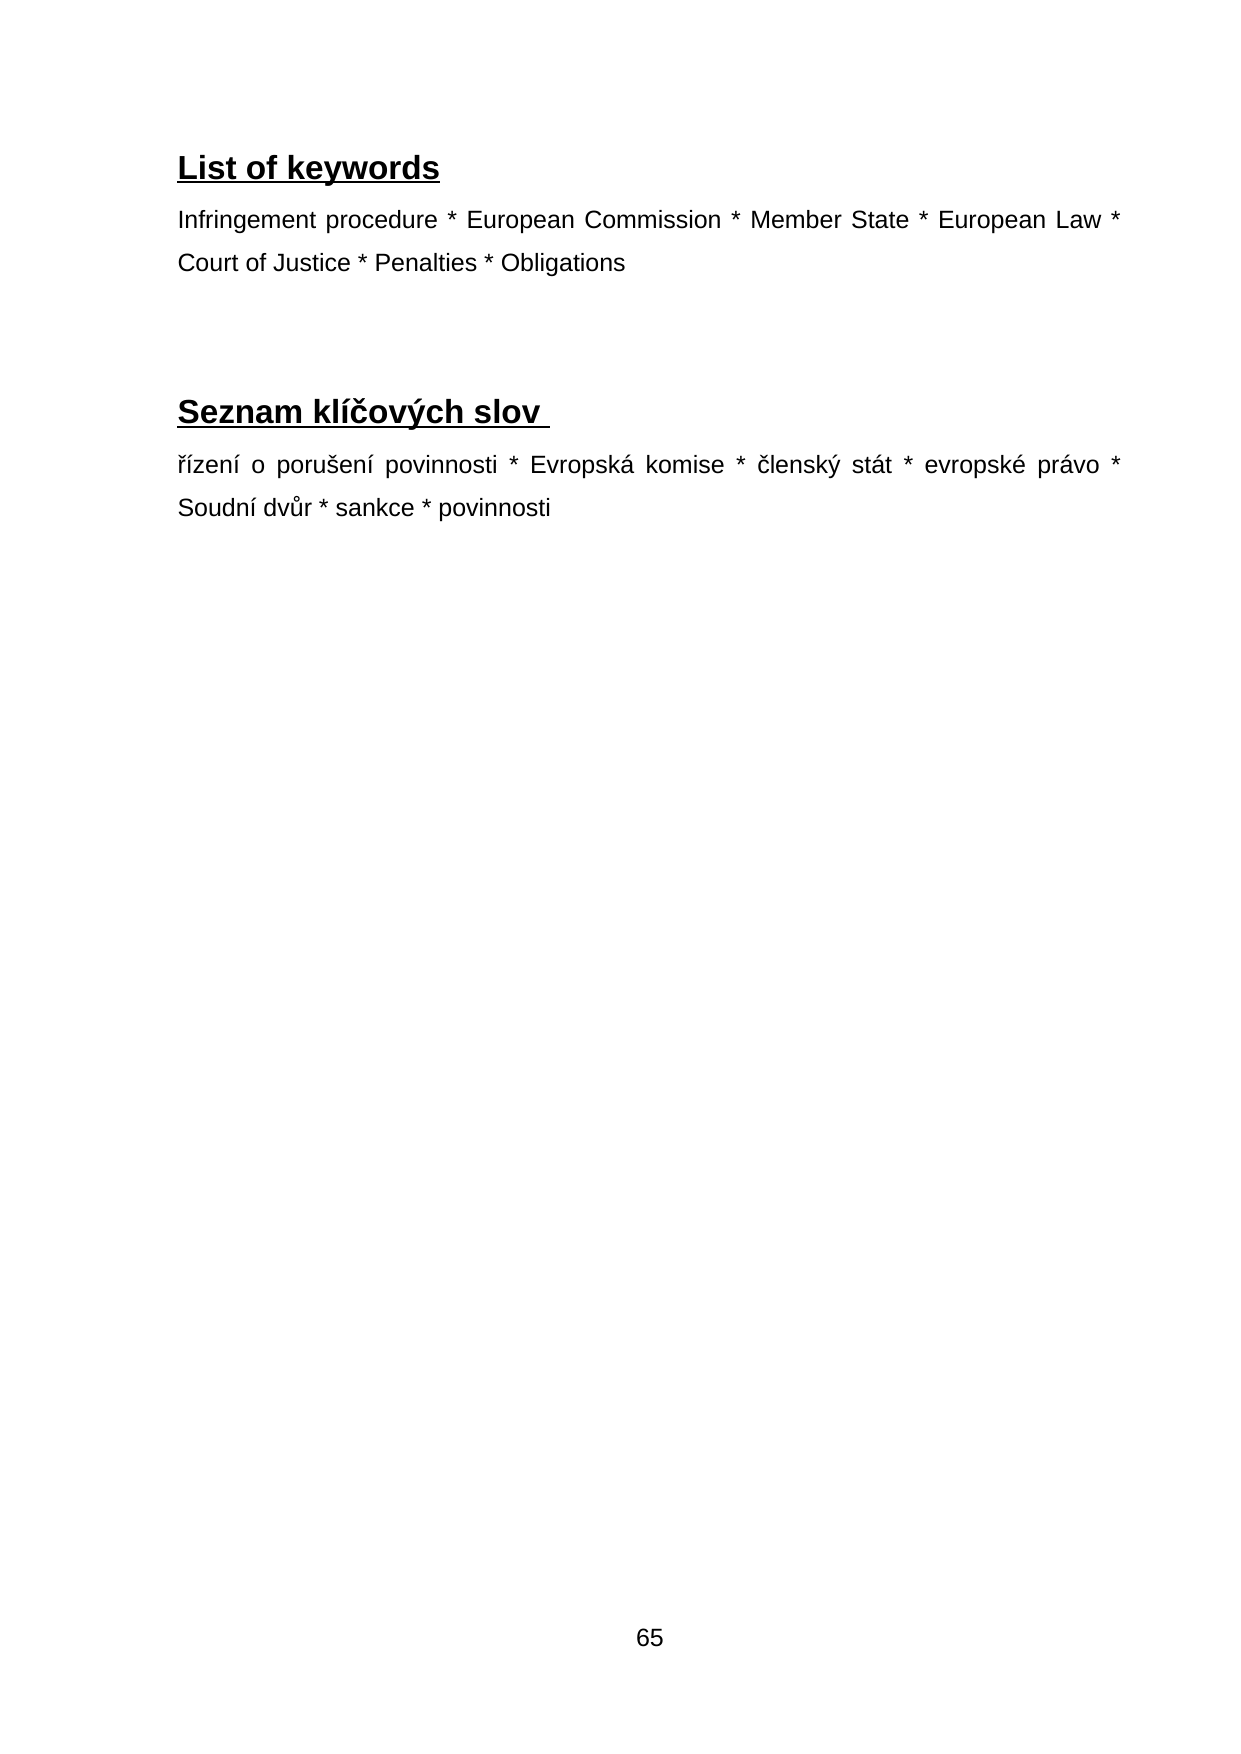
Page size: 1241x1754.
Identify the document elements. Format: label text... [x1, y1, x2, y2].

subtitle Seznam klíčových slov [177, 392, 1122, 431]
subtitle List of keywords [177, 148, 1122, 186]
text řízení o porušení povinnosti * Evropská komise * členský stát * evropské právo * Soudní dvůr * sankce * povinnosti [177, 450, 1122, 522]
text Infringement procedure * European Commission * Member State * European Law * Court of Justice * Penalties * Obligations [177, 205, 1122, 277]
